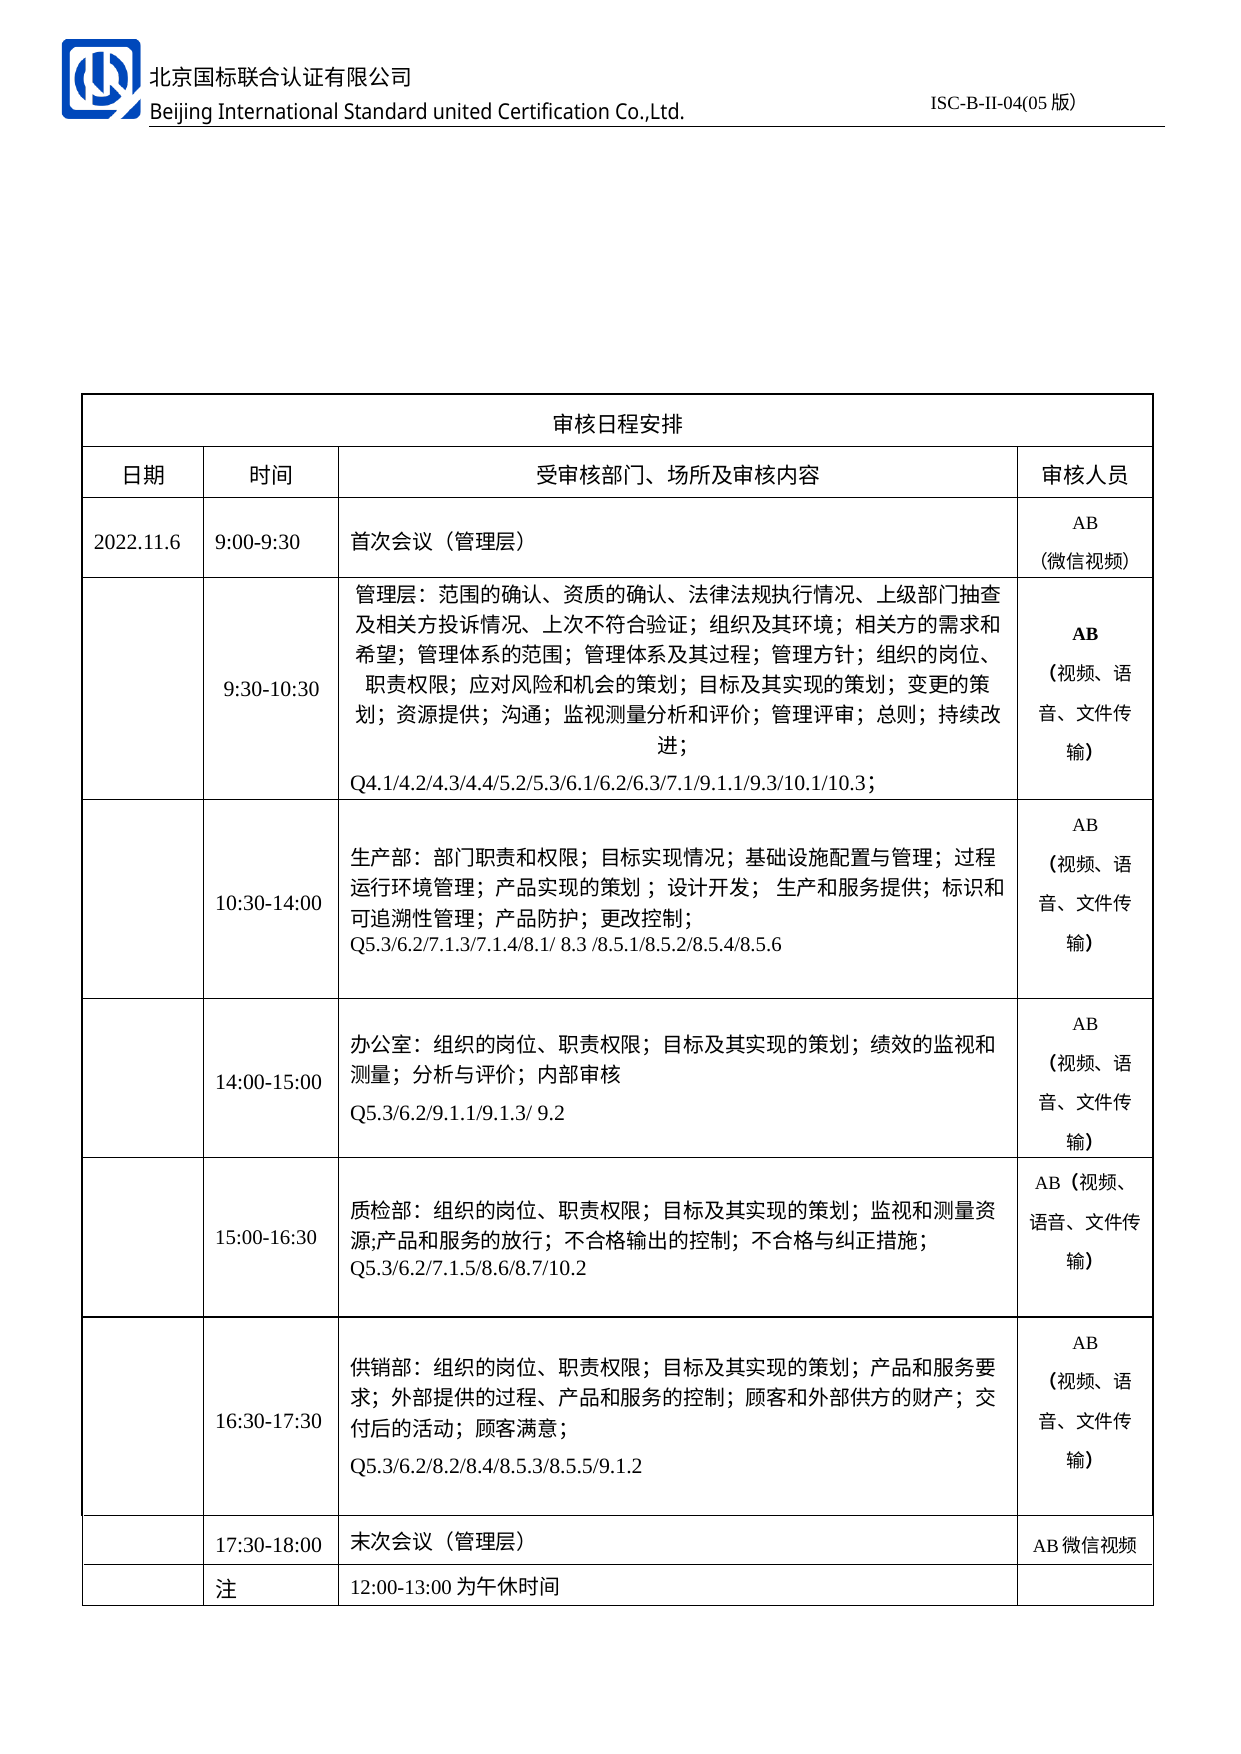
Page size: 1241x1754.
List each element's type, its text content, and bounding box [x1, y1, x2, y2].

table_cell [83, 999, 203, 1157]
table_cell AB （微信视频） [1018, 498, 1152, 577]
table_cell 14:00-15:00 [204, 999, 338, 1157]
table_cell 首次会议（管理层） [339, 498, 1017, 577]
table_cell [83, 800, 203, 998]
table_cell 17:30-18:00 [204, 1516, 338, 1564]
table_cell [83, 1158, 203, 1316]
table_cell 15:00-16:30 [204, 1158, 338, 1316]
table_cell 供销部：组织的岗位、职责权限；目标及其实现的策划；产品和服务要求；外部提供的过程、产品和服务的控制；顾客和外部供方的财产；交付后的活动；顾客满意； Q5.3/6.2/8.2/8.4/8.5.3/8.5.5/9.1.2 [339, 1318, 1017, 1515]
table_cell 生产部：部门职责和权限；目标实现情况；基础设施配置与管理；过程运行环境管理；产品实现的策划 ；设计开发； 生产和服务提供；标识和可追溯性管理；产品防护；更改控制； Q5.3/6.2/7.1.3/7.1.4/8.1/ 8.3 /8.5.1/8.5.2/8.5.4/8.5.6 [339, 800, 1017, 998]
table_cell 受审核部门、场所及审核内容 [339, 447, 1017, 497]
table_cell 质检部：组织的岗位、职责权限；目标及其实现的策划；监视和测量资源;产品和服务的放行；不合格输出的控制；不合格与纠正措施； Q5.3/6.2/7.1.5/8.6/8.7/10.2 [339, 1158, 1017, 1316]
table_cell 末次会议（管理层） [339, 1516, 1017, 1564]
table_cell 2022.11.6 [83, 498, 203, 577]
table_cell [83, 1565, 203, 1605]
table_cell [1018, 1564, 1153, 1605]
table_cell [83, 578, 203, 799]
table_cell 16:30-17:30 [204, 1318, 338, 1515]
table_cell 审核人员 [1018, 447, 1152, 497]
table_cell 办公室：组织的岗位、职责权限；目标及其实现的策划；绩效的监视和测量；分析与评价；内部审核 Q5.3/6.2/9.1.1/9.1.3/ 9.2 [339, 999, 1017, 1157]
table_cell 9:00-9:30 [204, 498, 338, 577]
table_cell AB （视频、语音、文件传输） [1018, 578, 1152, 799]
table_cell 日期 [83, 447, 203, 497]
table_cell AB （视频、语音、文件传输） [1018, 1318, 1152, 1515]
table_cell 9:30-10:30 [204, 578, 338, 799]
table_cell 10:30-14:00 [204, 800, 338, 998]
table_cell AB（视频、语音、文件传输） [1018, 1158, 1152, 1316]
table_cell AB （视频、语音、文件传输） [1018, 999, 1152, 1157]
table_cell [83, 1516, 203, 1564]
table_cell [83, 1318, 203, 1515]
table_cell 注 [204, 1565, 338, 1605]
table_cell 12:00-13:00为午休时间 [339, 1565, 1017, 1605]
table_cell AB微信视频 [1018, 1516, 1153, 1564]
table_cell AB （视频、语音、文件传输） [1018, 800, 1152, 998]
table_cell 时间 [204, 447, 338, 497]
table_cell 管理层：范围的确认、资质的确认、法律法规执行情况、上级部门抽查及相关方投诉情况、上次不符合验证；组织及其环境；相关方的需求和希望；管理体系的范围；管理体系及其过程；管理方针；组织的岗位、职责权限；应对风险和机会的策划；目标及其实现的策划；变更的策划；资源提供；沟通；监视测量分析和评价；管理评审；总则；持续改进； Q4.1/4.2/4.3/4.4/5.2/5.3/6.1/6.2/6.3/7.1/9.1.1/9.3/10.1/10.3； [339, 578, 1017, 799]
picture [61, 39, 141, 119]
table_header 审核日程安排 [83, 395, 1152, 446]
